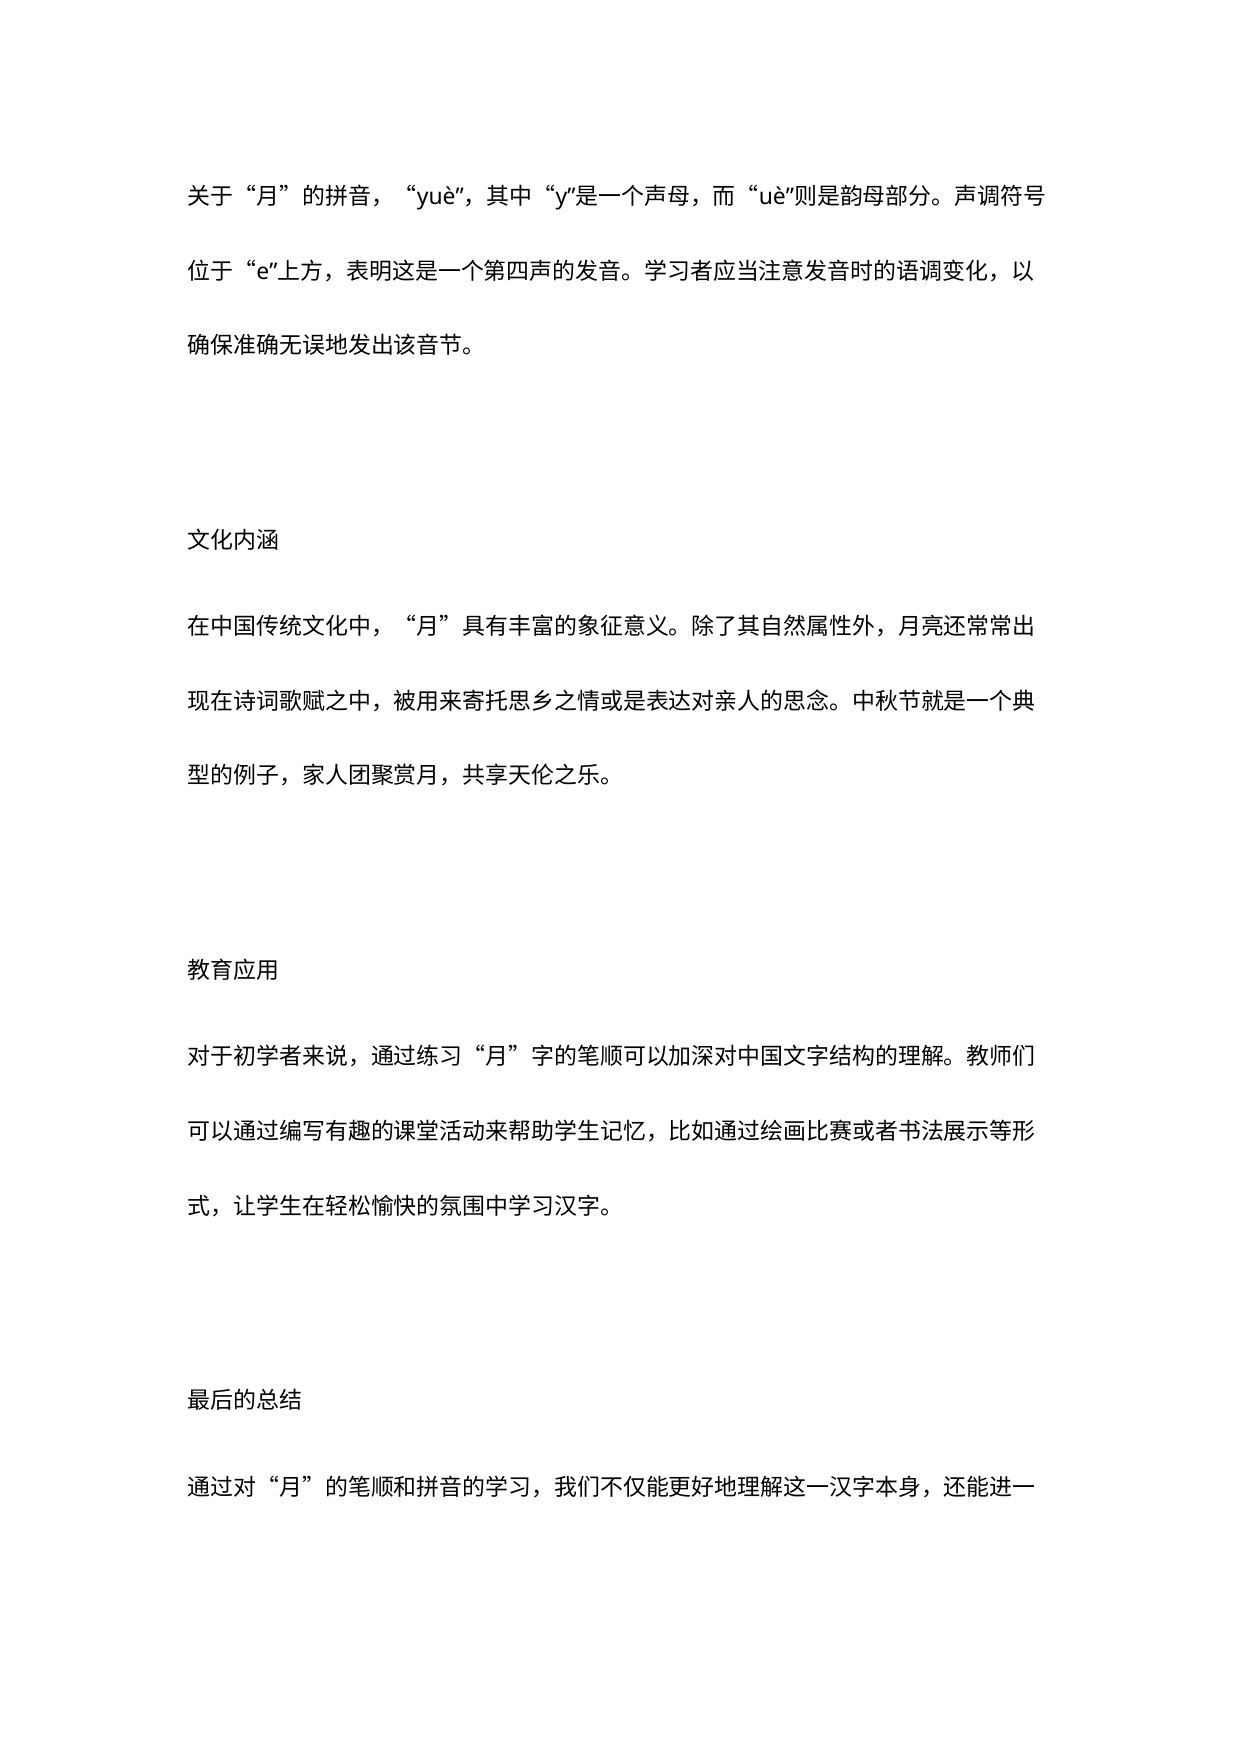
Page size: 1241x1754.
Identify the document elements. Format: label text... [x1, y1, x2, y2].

text 最后的总结 [187, 1366, 1053, 1431]
text 对于初学者来说，通过练习“月”字的笔顺可以加深对中国文字结构的理解。教师们可以通过编写有趣的课堂活动来帮助学生记忆，比如通过绘画比赛或者书法展示等形式，让学生在轻松愉快的氛围中学习汉字。 [187, 1022, 1053, 1237]
text 关于“月”的拼音，“yuè”，其中“y”是一个声母，而“uè”则是韵母部分。声调符号位于“e”上方，表明这是一个第四声的发音。学习者应当注意发音时的语调变化，以确保准确无误地发出该音节。 [187, 162, 1053, 376]
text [187, 1453, 1053, 1518]
text 教育应用 [187, 936, 1053, 1001]
text 在中国传统文化中，“月”具有丰富的象征意义。除了其自然属性外，月亮还常常出现在诗词歌赋之中，被用来寄托思乡之情或是表达对亲人的思念。中秋节就是一个典型的例子，家人团聚赏月，共享天伦之乐。 [187, 592, 1053, 807]
text 文化内涵 [187, 506, 1053, 571]
